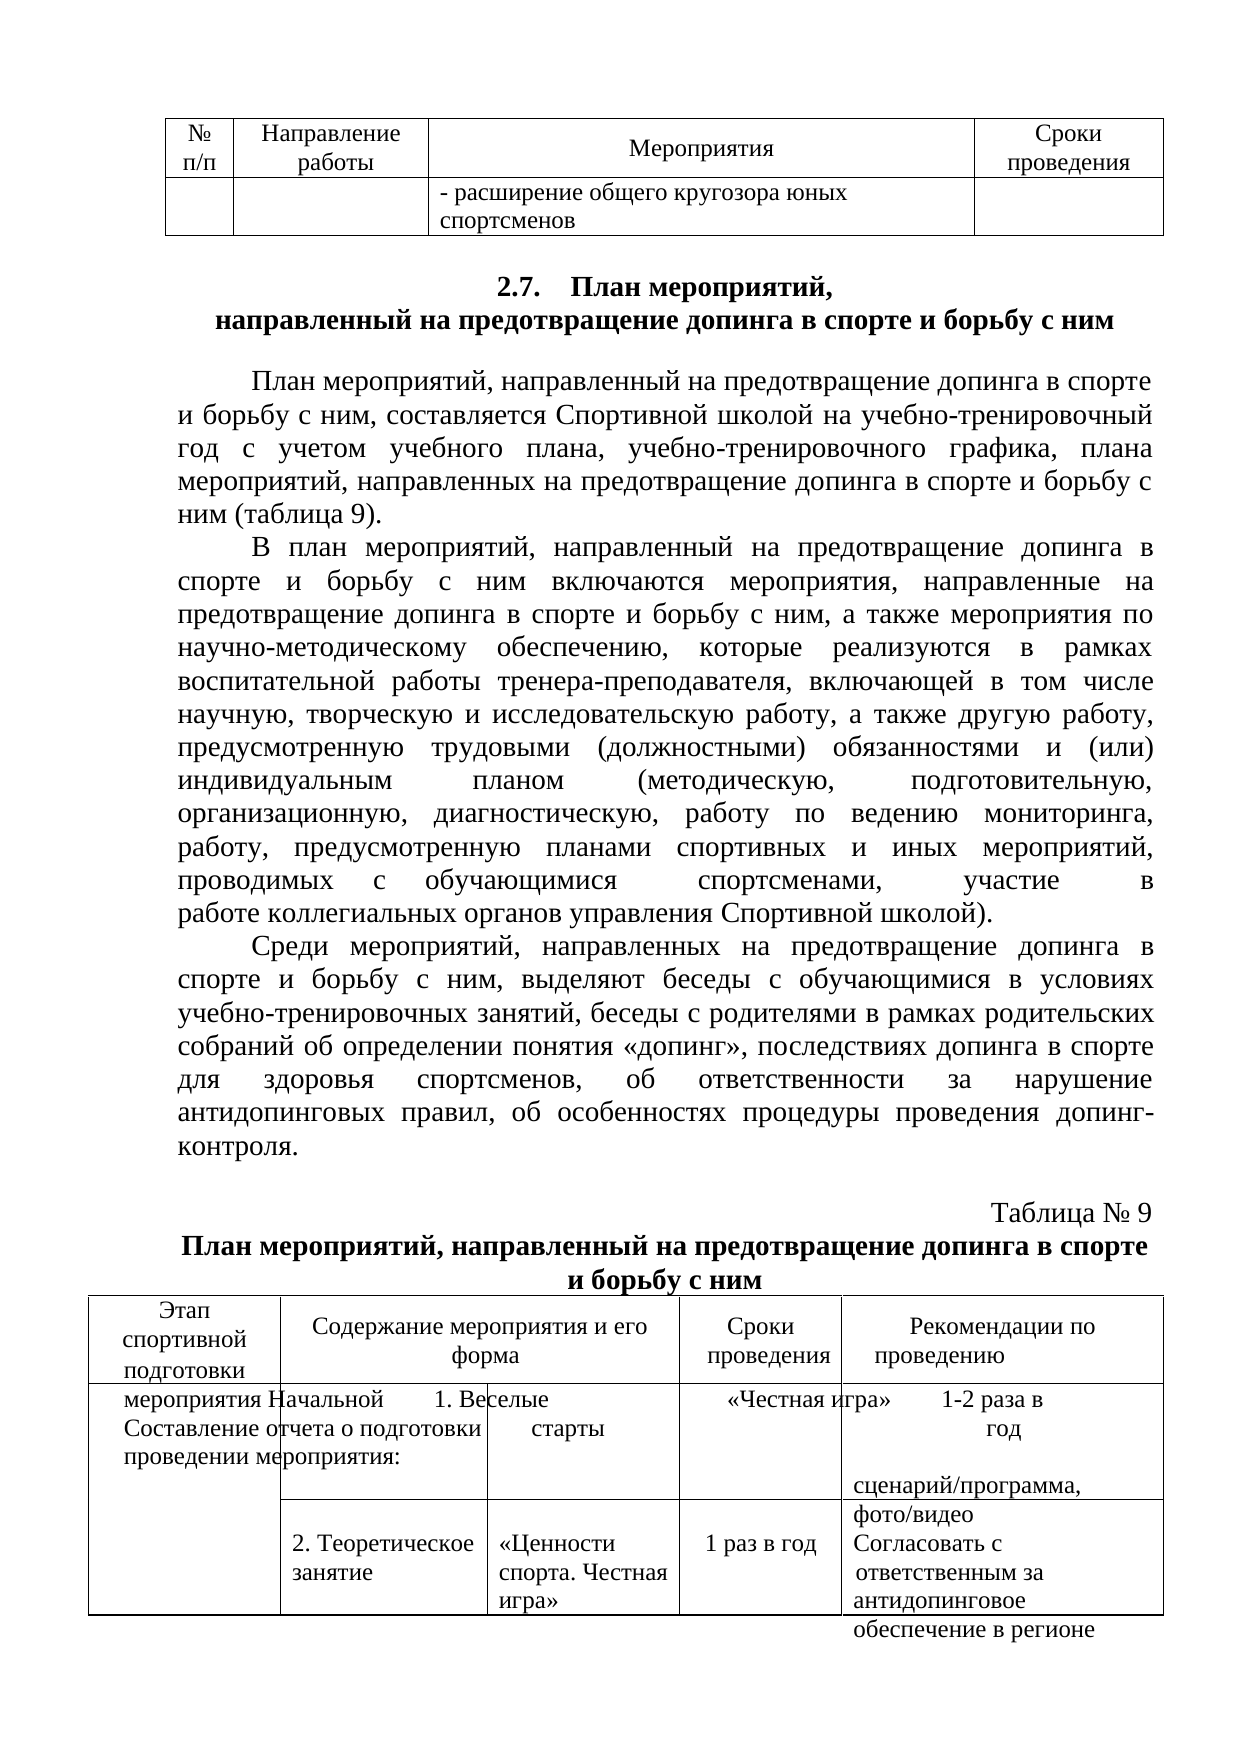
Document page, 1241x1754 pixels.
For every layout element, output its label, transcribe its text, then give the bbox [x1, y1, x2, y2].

text игра» антидопинговое обеспечение в регионе [499, 1585, 1101, 1643]
text направленный на предотвращение допинга в спорте и борьбу с ним [215, 303, 1154, 336]
text - расширение общего кругозора юных спортсменов [439, 177, 853, 234]
text Среди мероприятий, направленных на предотвращение допинга в спорте и борьбу с ним, выделяют беседы с обучающимися в условиях учебно-тренировочных занятий, беседы с родителями в рамках родительских собраний об определении понятия «допинг», последствиях допинга в спорте для здоровья спортсменов, об ответственности за нарушение антидопинговых правил, об особенностях процедуры проведения допинг-контроля. [177, 929, 1154, 1161]
text 2.7. План мероприятий, [497, 269, 1154, 303]
text Сроки проведения [1007, 118, 1137, 176]
text Таблица № 9 План мероприятий, направленный на предотвращение допинга в спорте [181, 1195, 1159, 1262]
text Этап Содержание мероприятия и его Сроки Рекомендации по подготовки форма проведения проведению мероприятия Начальной 1. Веселые «Честная игра» 1-2 раза в Составление отчета о подготовки старты год проведении мероприятия: [123, 1295, 1146, 1470]
text Мероприятия [629, 133, 849, 161]
text и борьбу с ним [567, 1262, 1154, 1295]
text 2. Теоретическое «Ценности 1 раз в год Согласовать с занятие спорта. Честная ответственным за [292, 1528, 1048, 1585]
text № Направление п/п работы [183, 118, 407, 176]
text В план мероприятий, направленный на предотвращение допинга в спорте и борьбу с ним включаются мероприятия, направленные на предотвращение допинга в спорте и борьбу с ним, а также мероприятия по научно-методическому обеспечению, которые реализуются в рамках воспитательной работы тренера-преподавателя, включающей в том числе научную, творческую и исследовательскую работу, а также другую работу, предусмотренную трудовыми (должностными) обязанностями и (или) индивидуальным планом (методическую, подготовительную, организационную, диагностическую, работу по ведению мониторинга, работу, предусмотренную планами спортивных и иных мероприятий, проводимых с обучающимися спортсменами, участие в работе коллегиальных органов управления Спортивной школой). [177, 530, 1154, 929]
text сценарий/программа, фото/видео [853, 1470, 1087, 1528]
text План мероприятий, направленный на предотвращение допинга в спорте и борьбу с ним, составляется Спортивной школой на учебно-тренировочный год с учетом учебного плана, учебно-тренировочного графика, плана мероприятий, направленных на предотвращение допинга в спорте и борьбу с ним (таблица 9). [177, 364, 1159, 530]
